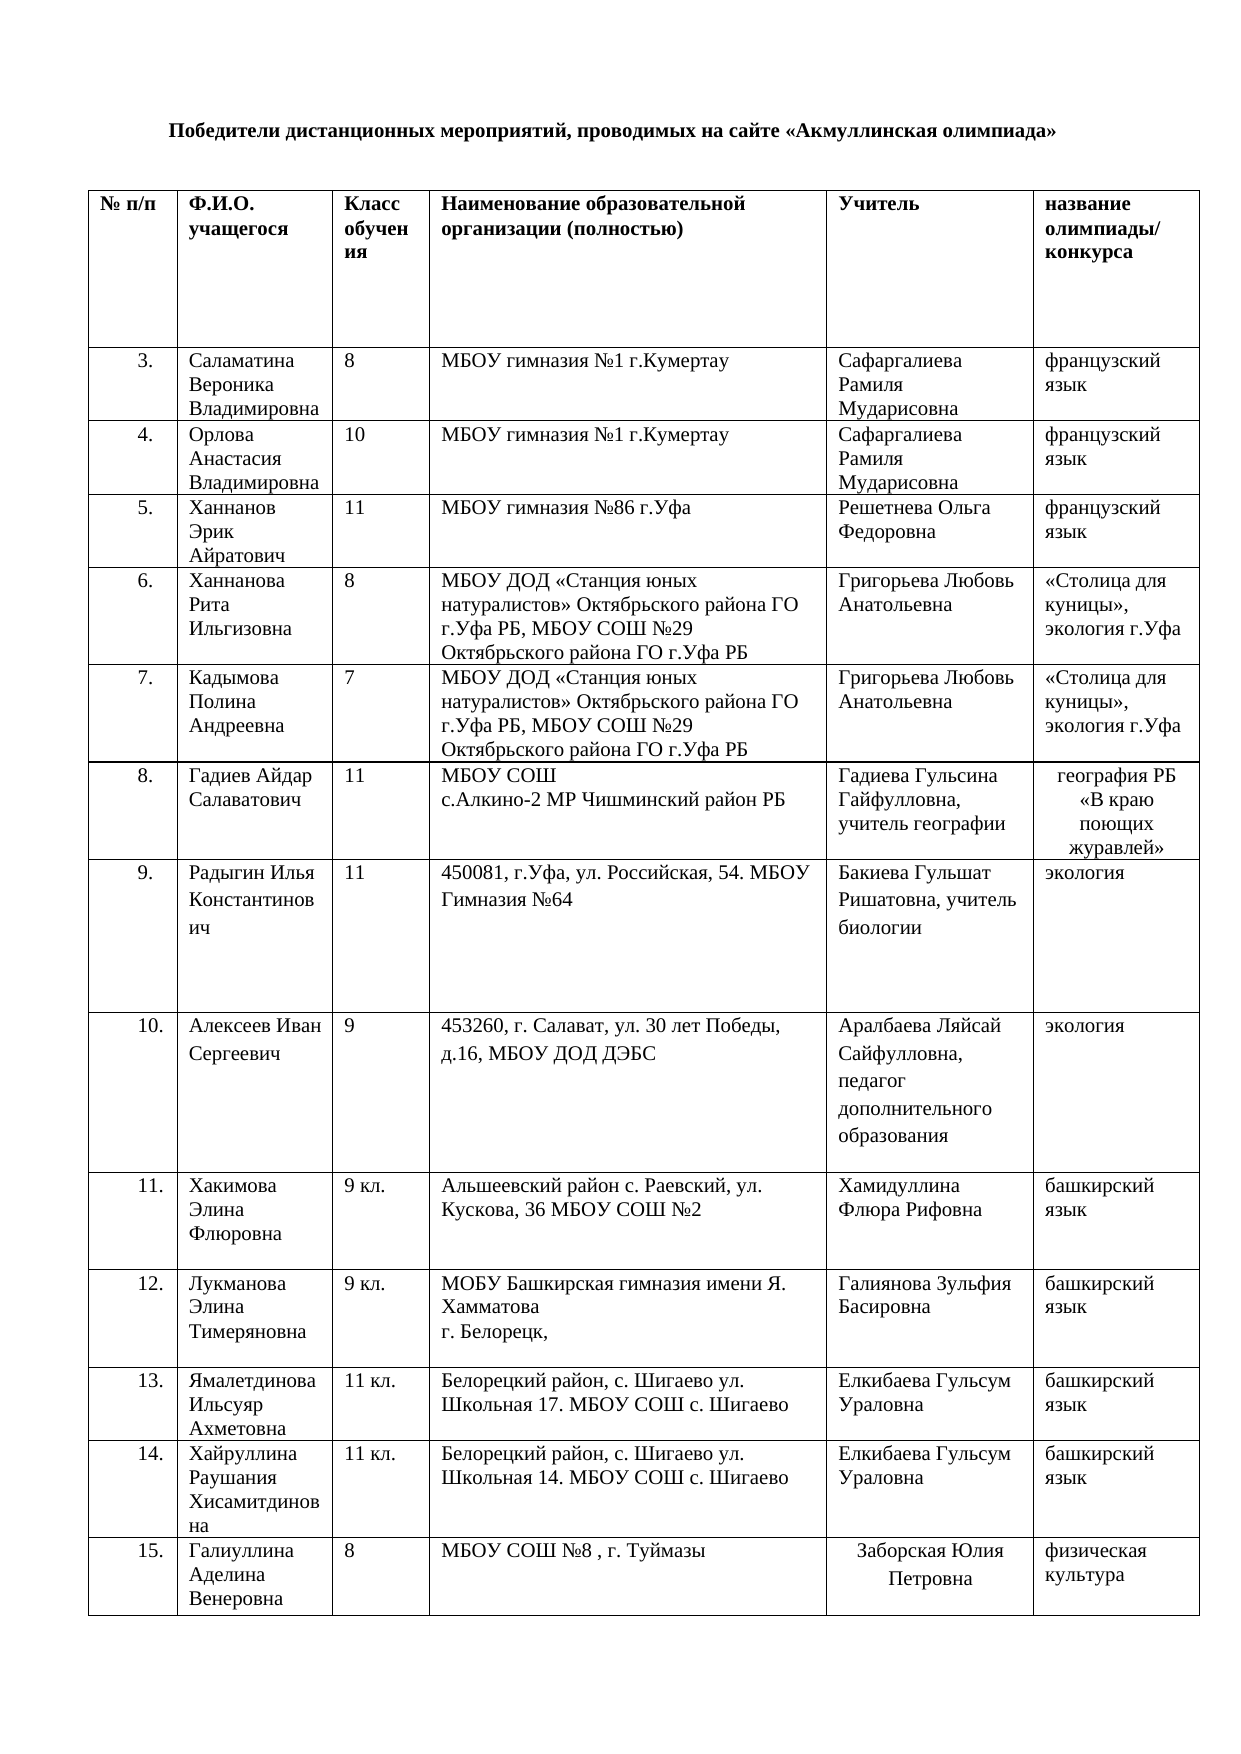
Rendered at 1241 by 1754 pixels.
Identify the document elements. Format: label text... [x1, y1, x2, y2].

table_cell Решетнева Ольга Федоровна [827, 495, 1033, 567]
table_cell Ханнанов Эрик Айратович [178, 495, 332, 567]
table_cell [89, 860, 177, 1012]
table_cell Кадымова Полина Андреевна [178, 665, 332, 761]
table_cell Григорьева Любовь Анатольевна [827, 665, 1033, 761]
table_cell 10 [333, 421, 429, 494]
table_cell МБОУ ДОД «Станция юных натуралистов» Октябрьского района ГО г.Уфа РБ, МБОУ СОШ №29 Октябрьского района ГО г.Уфа РБ [430, 665, 826, 761]
table_header Класс обучения [333, 191, 429, 347]
table_cell [89, 1368, 177, 1440]
table_cell Хайруллина Раушания Хисамитдиновна [178, 1441, 332, 1537]
table_cell Гадиев Айдар Салаватович [178, 763, 332, 859]
table_cell 8 [333, 568, 429, 664]
table_cell МОБУ Башкирская гимназия имени Я. Хамматова г. Белорецк, [430, 1270, 826, 1367]
table_header Ф.И.О. учащегося [178, 191, 332, 347]
table_cell [89, 1270, 177, 1367]
table_cell [89, 763, 177, 859]
table_cell Елкибаева Гульсум Ураловна [827, 1441, 1033, 1537]
table_cell 7 [333, 665, 429, 761]
table_cell башкирский язык [1034, 1173, 1199, 1269]
table_cell 11 [333, 763, 429, 859]
table_cell Хамидуллина Флюра Рифовна [827, 1173, 1033, 1269]
table_cell Радыгин Илья Константинович [178, 860, 332, 1012]
table_cell 11 кл. [333, 1441, 429, 1537]
table_cell Сафаргалиева Рамиля Мударисовна [827, 348, 1033, 420]
table_cell Алексеев Иван Сергеевич [178, 1013, 332, 1172]
table_cell башкирский язык [1034, 1368, 1199, 1440]
table_cell МБОУ ДОД «Станция юных натуралистов» Октябрьского района ГО г.Уфа РБ, МБОУ СОШ №29 Октябрьского района ГО г.Уфа РБ [430, 568, 826, 664]
table_cell Белорецкий район, с. Шигаево ул. Школьная 14. МБОУ СОШ с. Шигаево [430, 1441, 826, 1537]
table_cell Галиянова Зульфия Басировна [827, 1270, 1033, 1367]
table_cell экология [1034, 860, 1199, 1012]
table_cell [89, 1173, 177, 1269]
table_cell [89, 495, 177, 567]
table_cell Ханнанова Рита Ильгизовна [178, 568, 332, 664]
table_cell Лукманова Элина Тимеряновна [178, 1270, 332, 1367]
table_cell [430, 1538, 826, 1614]
table_cell 8 [333, 1538, 429, 1614]
table_cell экология [1034, 1013, 1199, 1172]
table_header № п/п [89, 191, 177, 347]
table_cell Хакимова Элина Флюровна [178, 1173, 332, 1269]
table_cell 450081, г.Уфа, ул. Российская, 54. МБОУ Гимназия №64 [430, 860, 826, 1012]
table_cell [89, 348, 177, 420]
table_cell [89, 1013, 177, 1172]
table_cell [89, 665, 177, 761]
table_cell МБОУ гимназия №86 г.Уфа [430, 495, 826, 567]
table_cell [89, 1538, 177, 1614]
table_cell Елкибаева Гульсум Ураловна [827, 1368, 1033, 1440]
table_cell Саламатина Вероника Владимировна [178, 348, 332, 420]
table_cell МБОУ гимназия №1 г.Кумертау [430, 348, 826, 420]
table_cell башкирский язык [1034, 1441, 1199, 1537]
table_cell «Столица для куницы», экология г.Уфа [1034, 665, 1199, 761]
table_cell Бакиева Гульшат Ришатовна, учитель биологии [827, 860, 1033, 1012]
table_cell [89, 1441, 177, 1537]
table_cell Григорьева Любовь Анатольевна [827, 568, 1033, 664]
table_header Учитель [827, 191, 1033, 347]
table_cell МБОУ гимназия №1 г.Кумертау [430, 421, 826, 494]
table_cell Альшеевский район с. Раевский, ул. Кускова, 36 МБОУ СОШ №2 [430, 1173, 826, 1269]
table_header название олимпиады/конкурса [1034, 191, 1199, 347]
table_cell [827, 1538, 1033, 1614]
table_cell физическая культура [1034, 1538, 1199, 1614]
table_cell Орлова Анастасия Владимировна [178, 421, 332, 494]
table_cell география РБ «В краю поющих журавлей» [1034, 763, 1199, 859]
table_cell французский язык [1034, 495, 1199, 567]
table_cell 9 [333, 1013, 429, 1172]
table_cell 11 [333, 495, 429, 567]
text Победители дистанционных мероприятий, проводимых на сайте «Акмуллинская олимпиада» [74, 118, 1152, 142]
table_cell 8 [333, 348, 429, 420]
table_cell Аралбаева Ляйсай Сайфулловна, педагог дополнительного образования [827, 1013, 1033, 1172]
table_cell французский язык [1034, 348, 1199, 420]
table_cell 453260, г. Салават, ул. 30 лет Победы, д.16, МБОУ ДОД ДЭБС [430, 1013, 826, 1172]
table_cell Ямалетдинова Ильсуяр Ахметовна [178, 1368, 332, 1440]
table_cell [89, 568, 177, 664]
table_cell [89, 421, 177, 494]
table_cell Гадиева Гульсина Гайфулловна, учитель географии [827, 763, 1033, 859]
table_cell 11 кл. [333, 1368, 429, 1440]
table_cell 9 кл. [333, 1270, 429, 1367]
table_cell Сафаргалиева Рамиля Мударисовна [827, 421, 1033, 494]
table_cell башкирский язык [1034, 1270, 1199, 1367]
table_cell «Столица для куницы», экология г.Уфа [1034, 568, 1199, 664]
table_cell 11 [333, 860, 429, 1012]
table_cell Белорецкий район, с. Шигаево ул. Школьная 17. МБОУ СОШ с. Шигаево [430, 1368, 826, 1440]
table_cell МБОУ СОШ с.Алкино-2 МР Чишминский район РБ [430, 763, 826, 859]
table_cell Галиуллина Аделина Венеровна [178, 1538, 332, 1614]
table_cell французский язык [1034, 421, 1199, 494]
table_cell 9 кл. [333, 1173, 429, 1269]
table_header Наименование образовательной организации (полностью) [430, 191, 826, 347]
